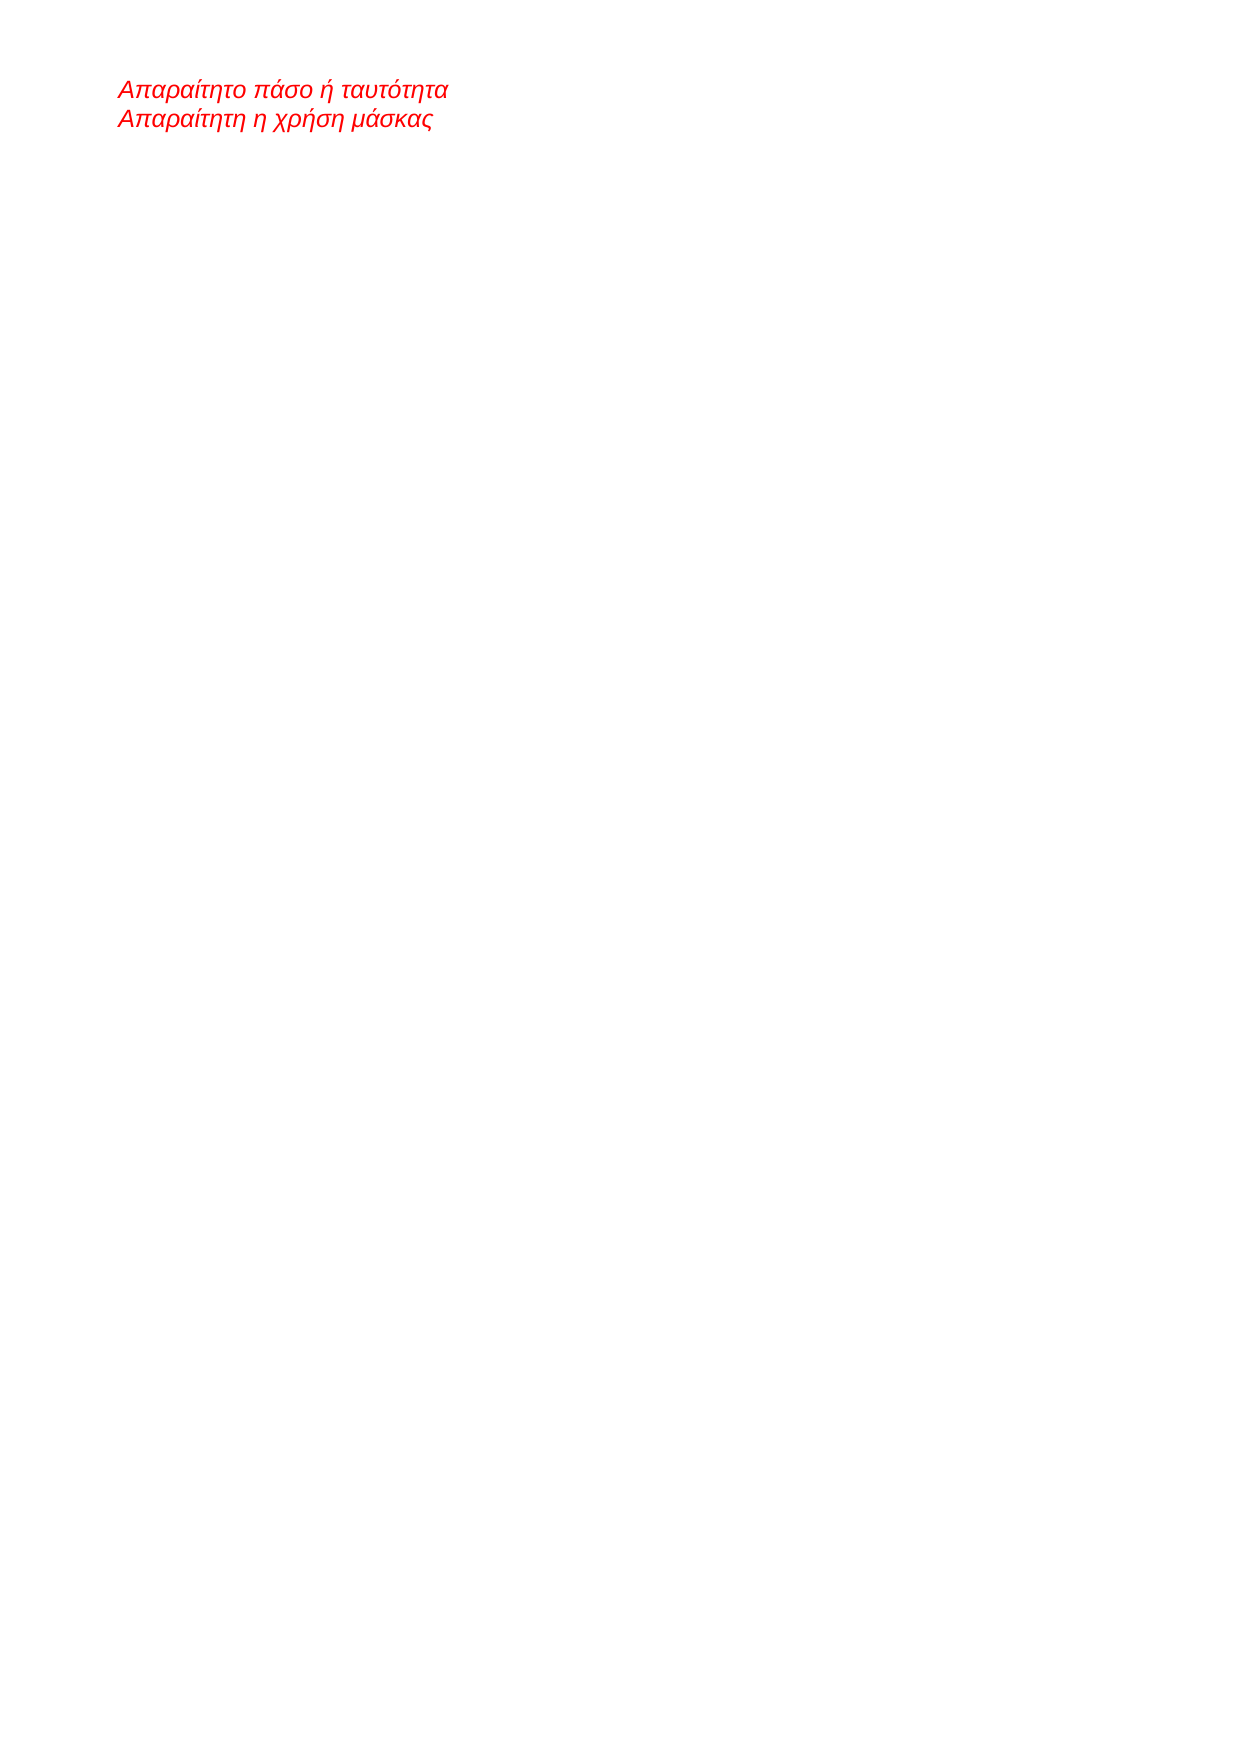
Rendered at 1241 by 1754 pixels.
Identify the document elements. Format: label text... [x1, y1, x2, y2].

text Απαραίτητη η χρήση μάσκας [118, 104, 1122, 132]
text Απαραίτητο πάσο ή ταυτότητα [118, 75, 1122, 104]
